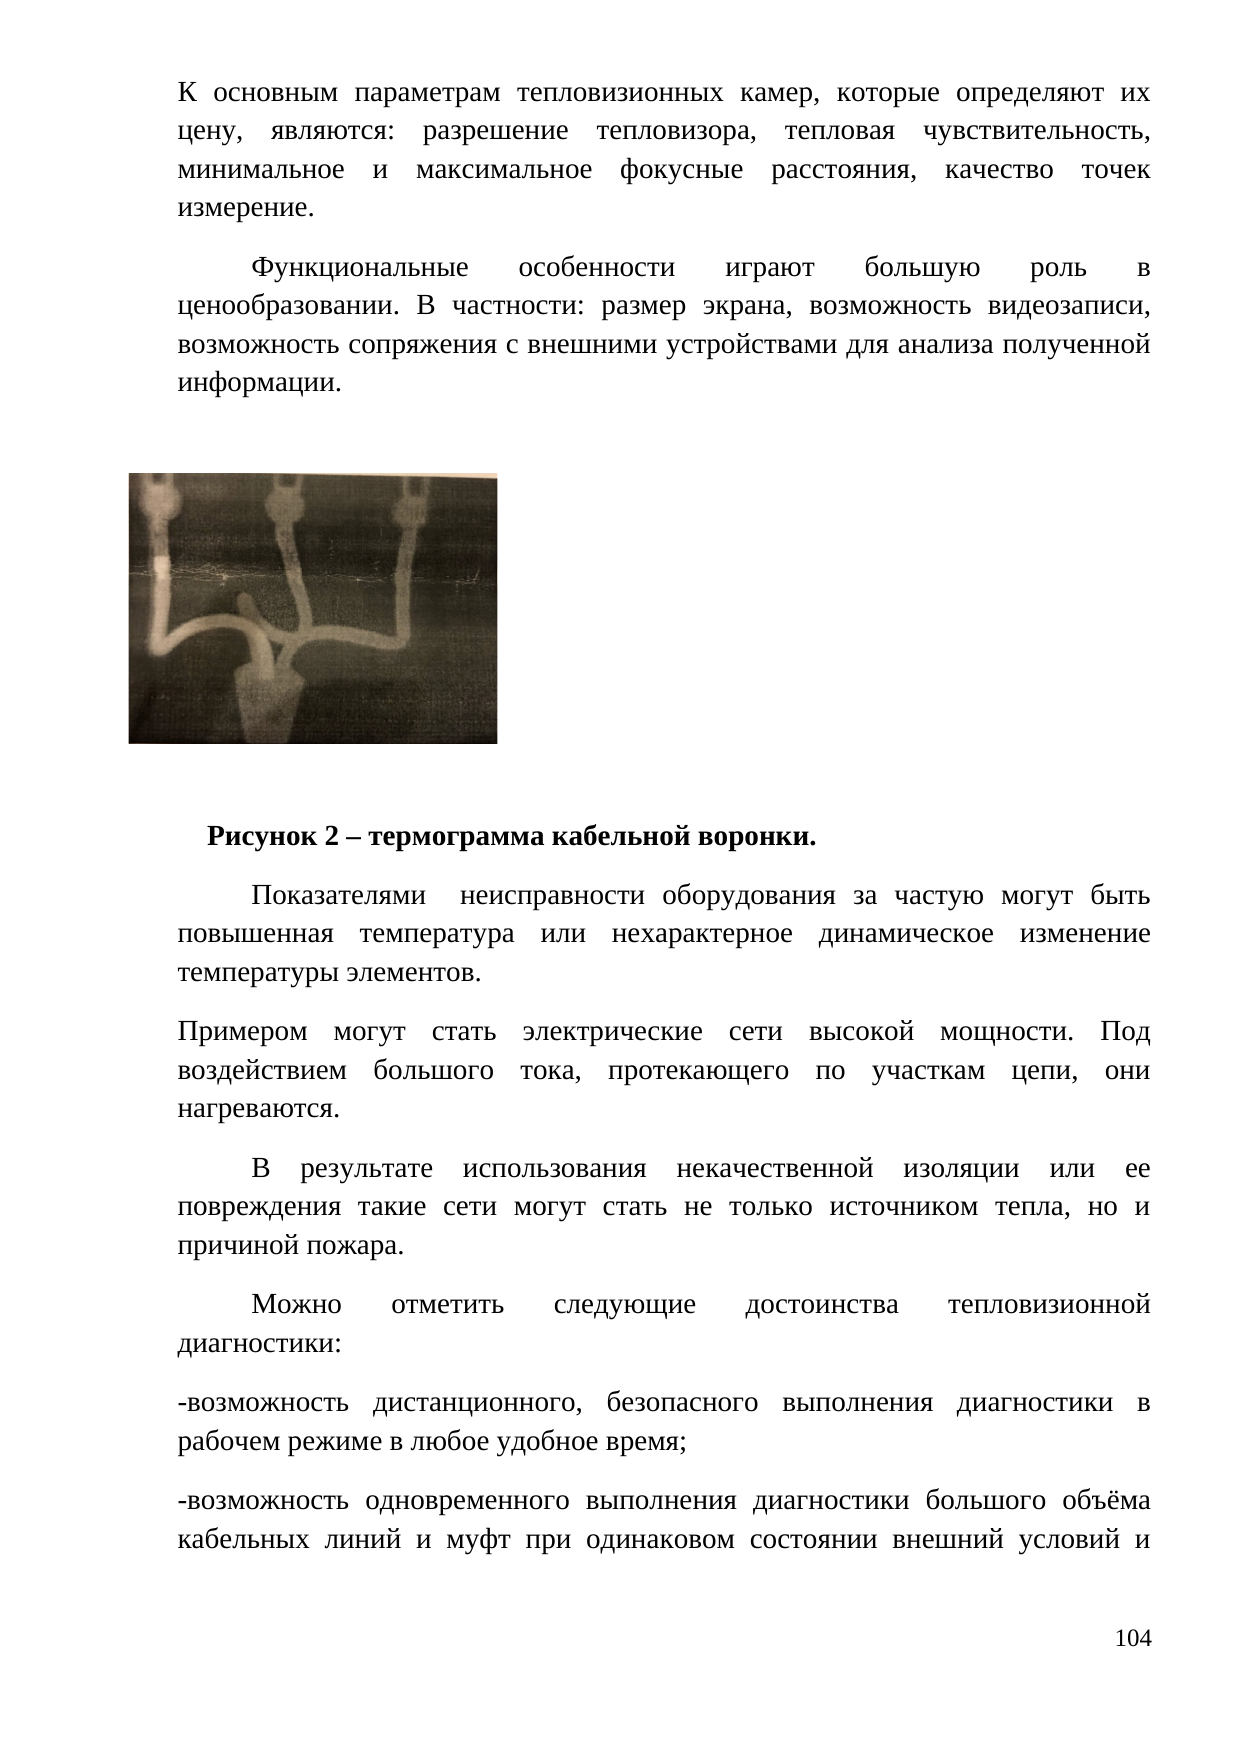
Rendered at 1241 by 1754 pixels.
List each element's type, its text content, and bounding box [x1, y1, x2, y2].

text К основным параметрам тепловизионных камер, которые определяют их цену, являются: разрешение тепловизора, тепловая чувствительность, минимальное и максимальное фокусные расстояния, качество точек измерение. [177, 74, 1152, 223]
picture [128, 473, 498, 744]
text В результате использования некачественной изоляции или ее повреждения такие сети могут стать не только источником тепла, но и причиной пожара. [177, 1150, 1152, 1261]
text Рисунок 2 – термограмма кабельной воронки. [207, 818, 1152, 851]
text Показателями неисправности оборудования за частую могут быть повышенная температура или нехарактерное динамическое изменение температуры элементов. [177, 877, 1152, 988]
text Функциональные особенности играют большую роль в ценообразовании. В частности: размер экрана, возможность видеозаписи, возможность сопряжения с внешними устройствами для анализа полученной информации. [177, 249, 1152, 398]
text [177, 1482, 1152, 1554]
text -возможность дистанционного, безопасного выполнения диагностики в рабочем режиме в любое удобное время; [177, 1384, 1152, 1456]
text Можно отметить следующие достоинства тепловизионной диагностики: [177, 1286, 1152, 1358]
text Примером могут стать электрические сети высокой мощности. Под воздействием большого тока, протекающего по участкам цепи, они нагреваются. [177, 1013, 1152, 1124]
